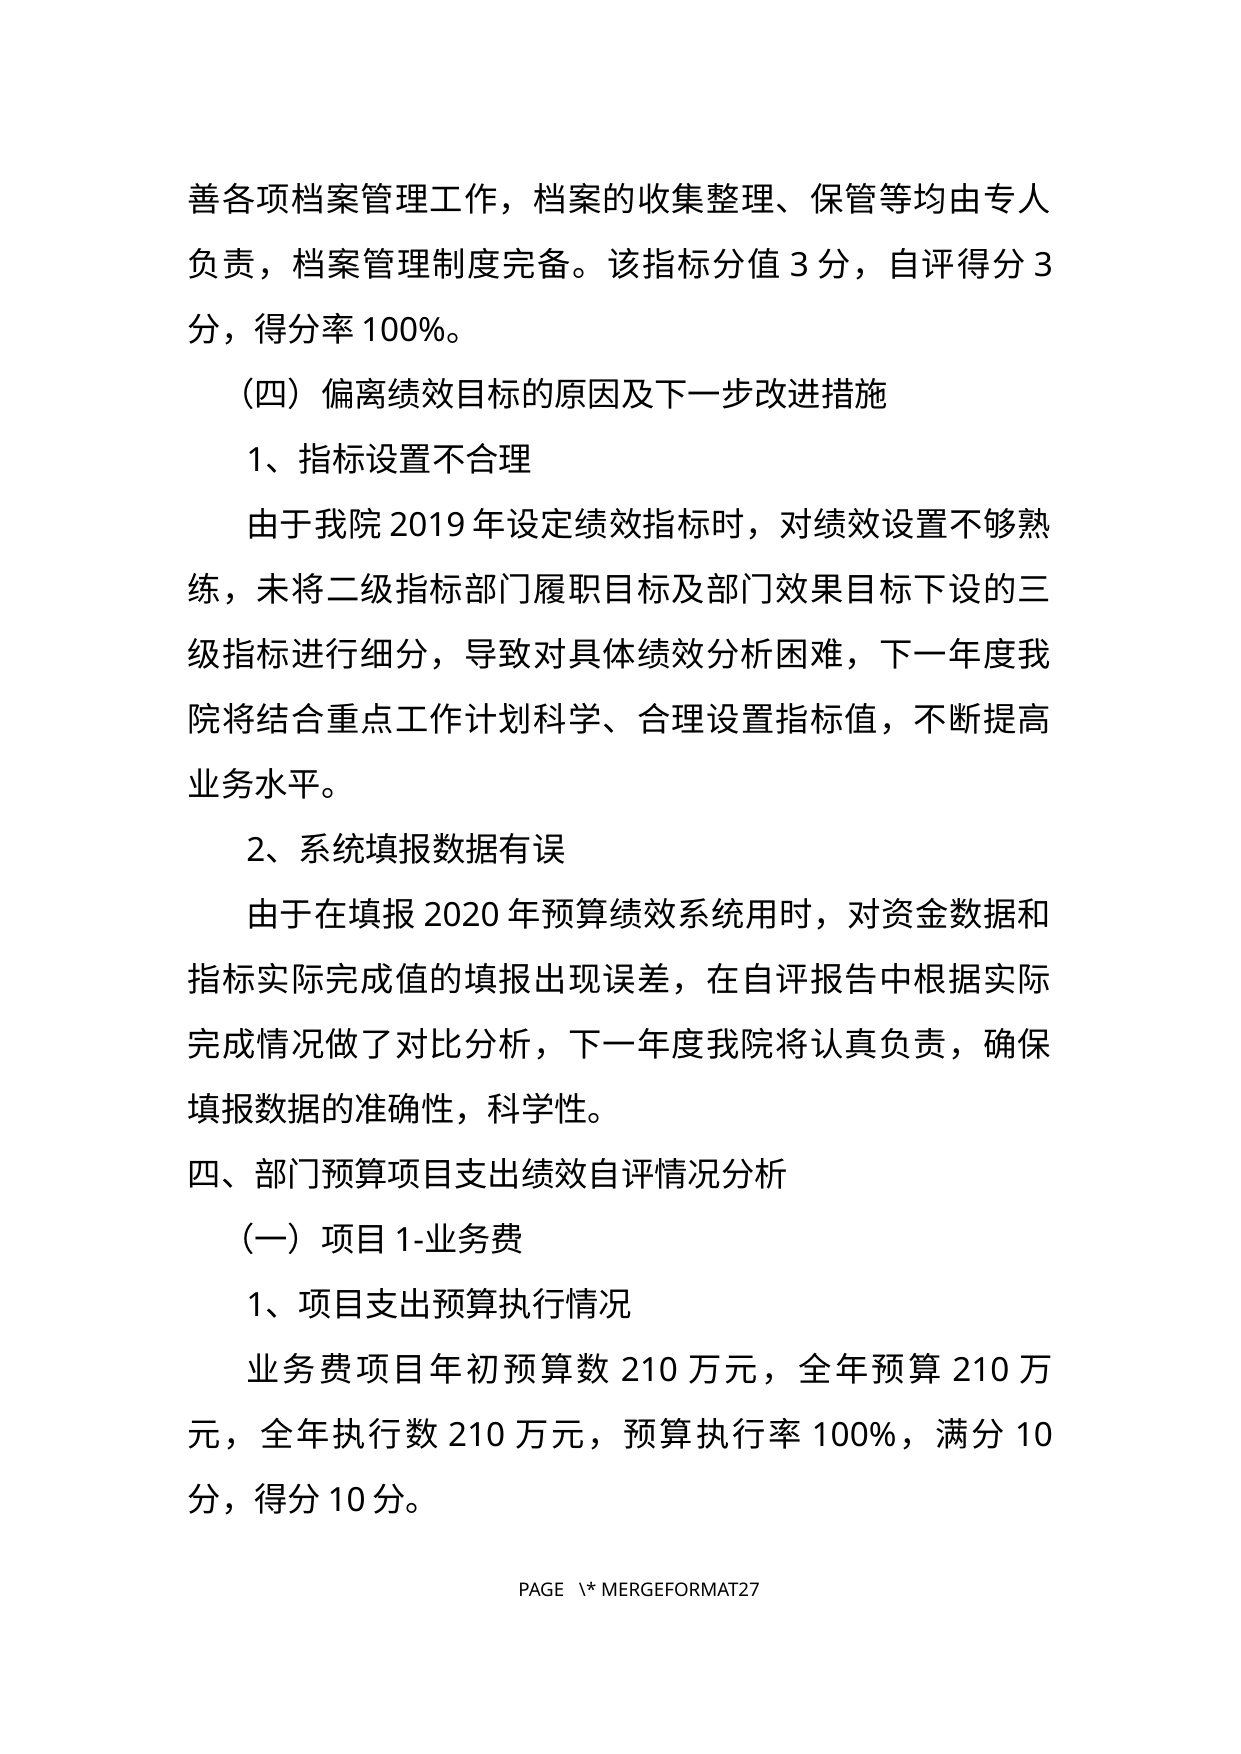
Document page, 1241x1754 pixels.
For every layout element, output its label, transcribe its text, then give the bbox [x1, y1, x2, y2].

text 1、指标设置不合理 [187, 424, 1053, 489]
subtitle （四）偏离绩效目标的原因及下一步改进措施 [187, 359, 1053, 424]
subtitle 四、部门预算项目支出绩效自评情况分析 [187, 1139, 1053, 1204]
text 2、系统填报数据有误 [187, 814, 1053, 879]
subtitle （一）项目1-业务费 [187, 1204, 1053, 1269]
text 业务费项目年初预算数210万元，全年预算210万元，全年执行数210万元，预算执行率100%，满分10分，得分10分。 [187, 1334, 1053, 1529]
subtitle 1、项目支出预算执行情况 [187, 1269, 1053, 1334]
text 由于在填报2020年预算绩效系统用时，对资金数据和指标实际完成值的填报出现误差，在自评报告中根据实际完成情况做了对比分析，下一年度我院将认真负责，确保填报数据的准确性，科学性。 [187, 879, 1053, 1139]
text 由于我院2019年设定绩效指标时，对绩效设置不够熟练，未将二级指标部门履职目标及部门效果目标下设的三级指标进行细分，导致对具体绩效分析困难，下一年度我院将结合重点工作计划科学、合理设置指标值，不断提高业务水平。 [187, 489, 1053, 814]
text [187, 164, 1053, 359]
